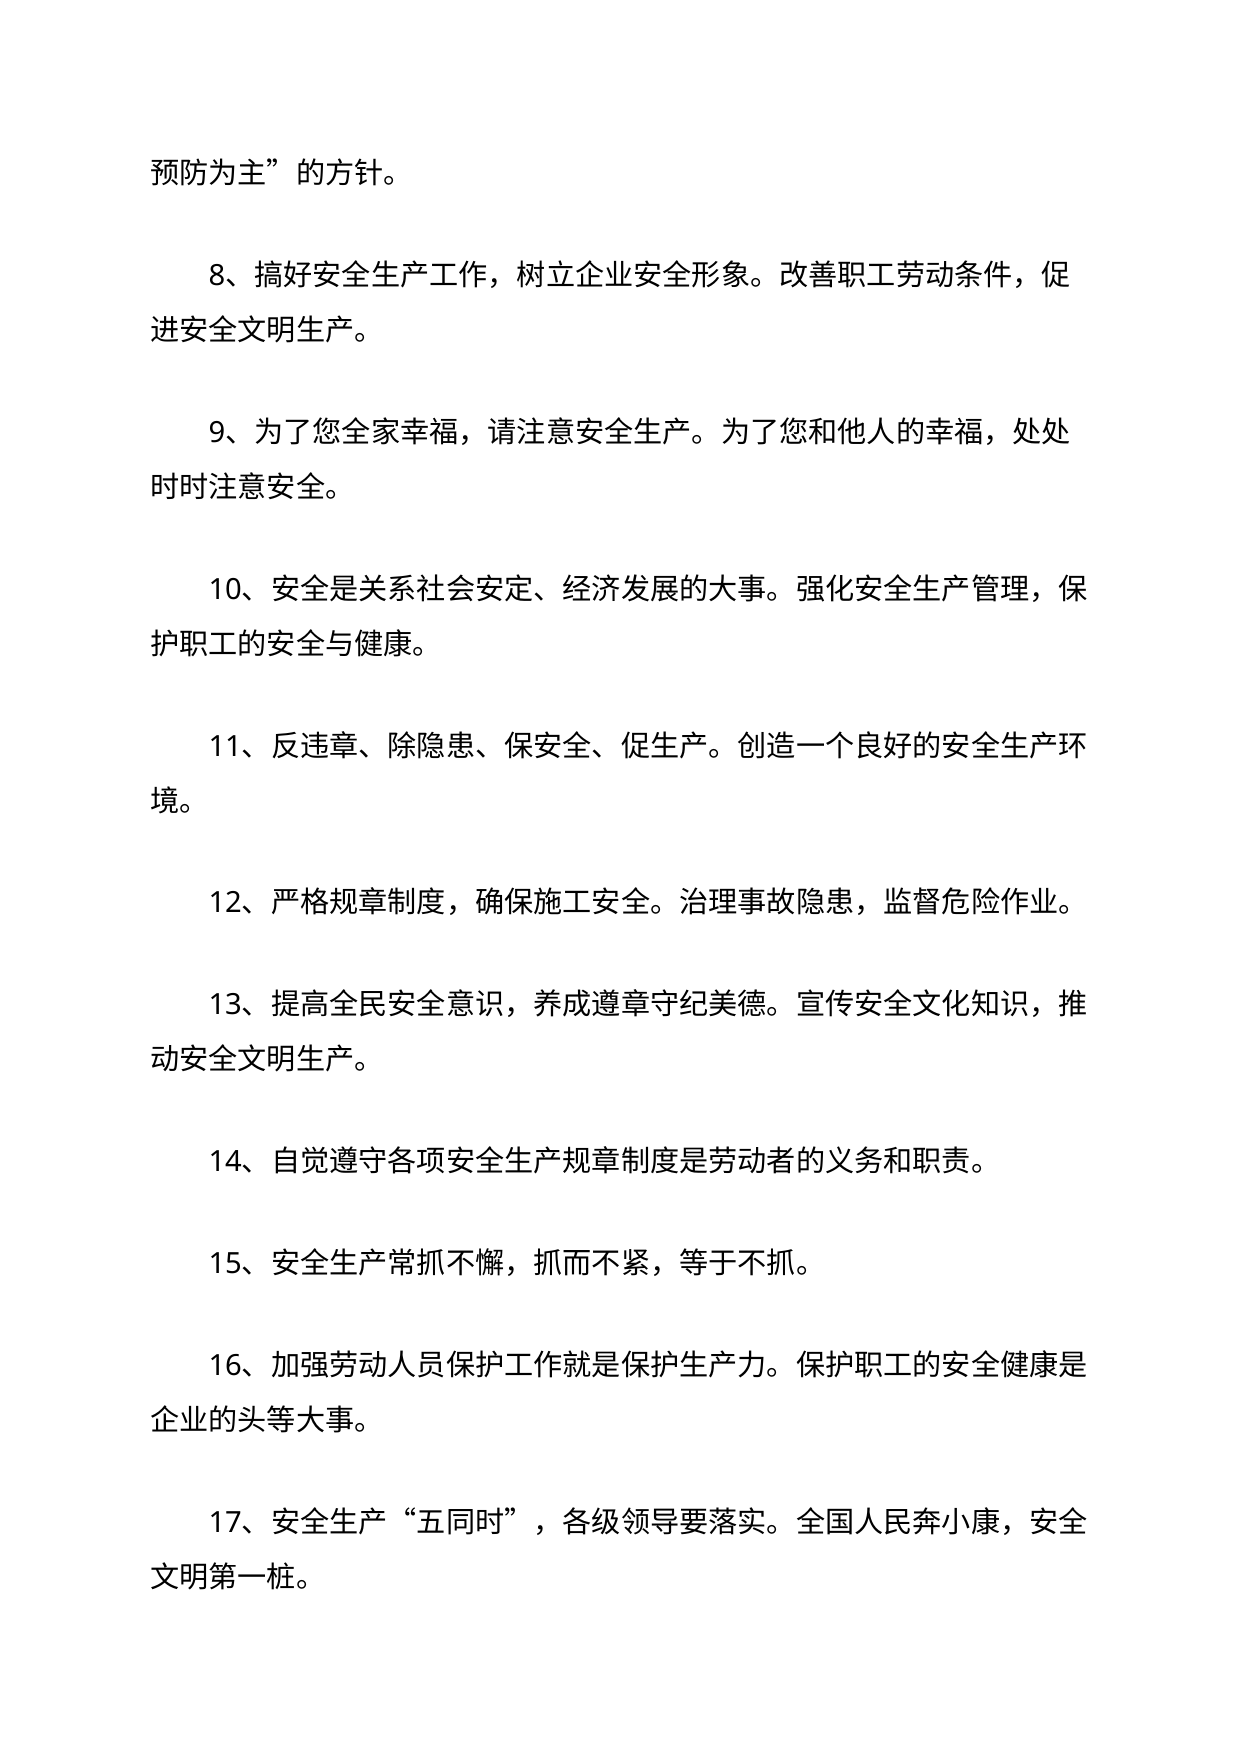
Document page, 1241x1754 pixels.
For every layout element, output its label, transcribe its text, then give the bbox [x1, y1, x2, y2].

text 13、提高全民安全意识，养成遵章守纪美德。宣传安全文化知识，推动安全文明生产。 [150, 981, 1090, 1078]
text 9、为了您全家幸福，请注意安全生产。为了您和他人的幸福，处处时时注意安全。 [150, 408, 1090, 506]
text 10、安全是关系社会安定、经济发展的大事。强化安全生产管理，保护职工的安全与健康。 [150, 565, 1090, 663]
text 15、安全生产常抓不懈，抓而不紧，等于不抓。 [150, 1239, 1090, 1282]
text 14、自觉遵守各项安全生产规章制度是劳动者的义务和职责。 [150, 1138, 1090, 1180]
text 8、搞好安全生产工作，树立企业安全形象。改善职工劳动条件，促进安全文明生产。 [150, 252, 1090, 349]
text 16、加强劳动人员保护工作就是保护生产力。保护职工的安全健康是企业的头等大事。 [150, 1342, 1090, 1439]
text 12、严格规章制度，确保施工安全。治理事故隐患，监督危险作业。 [150, 879, 1090, 921]
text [150, 150, 1090, 192]
text 11、反违章、除隐患、保安全、促生产。创造一个良好的安全生产环境。 [150, 722, 1090, 819]
text 17、安全生产“五同时”，各级领导要落实。全国人民奔小康，安全文明第一桩。 [150, 1498, 1090, 1596]
